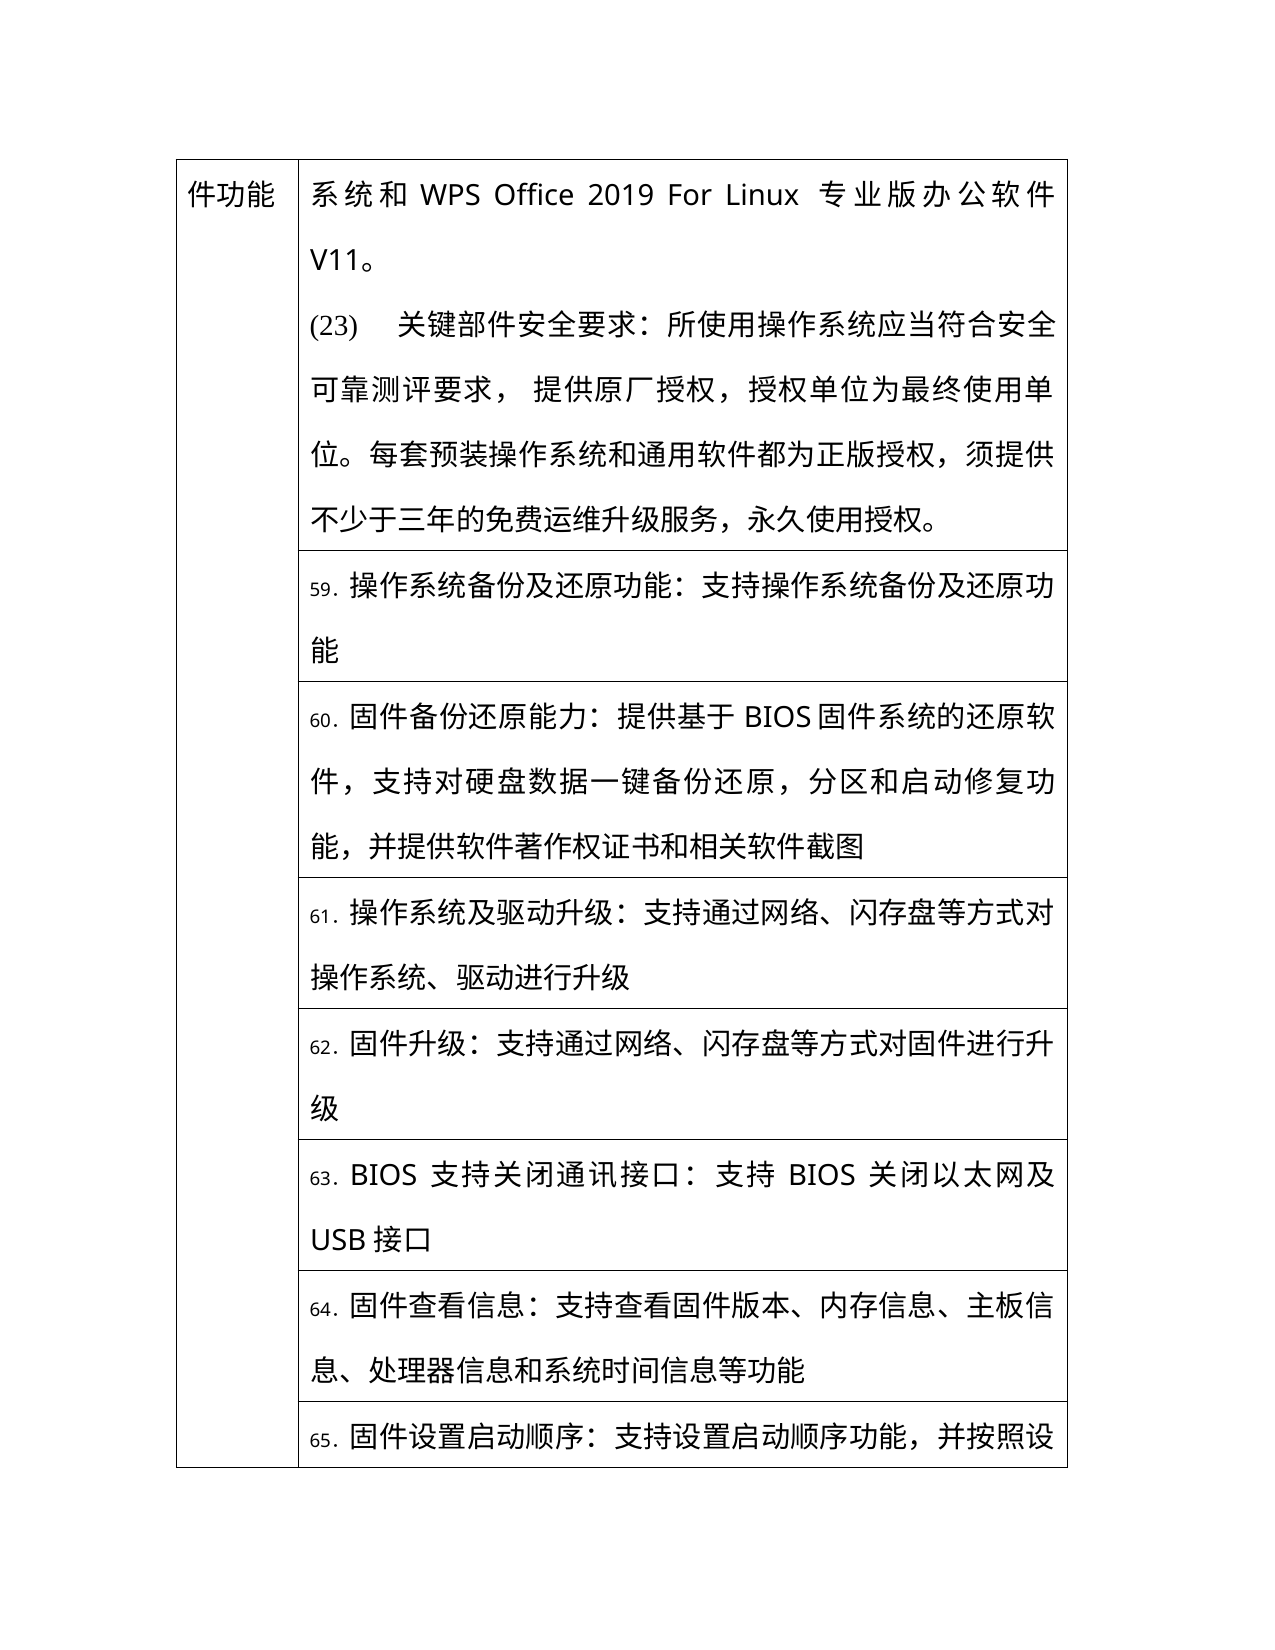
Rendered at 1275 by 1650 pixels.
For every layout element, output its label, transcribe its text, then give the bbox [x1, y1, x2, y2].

table_cell 操作系统备份及还原功能：支持操作系统备份及还原功能 [299, 551, 1067, 681]
table_cell 固件备份还原能力：提供基于BIOS固件系统的还原软件，支持对硬盘数据一键备份还原，分区和启动修复功能，并提供软件著作权证书和相关软件截图 [299, 682, 1067, 877]
table_cell 操作系统及驱动升级：支持通过网络、闪存盘等方式对操作系统、驱动进行升级 [299, 878, 1067, 1008]
table_cell 操作系统及软件功能 [177, 160, 298, 1467]
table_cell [299, 160, 1067, 550]
table_cell BIOS 支持关闭通讯接口：支持 BIOS 关闭以太网及 USB 接口 [299, 1140, 1067, 1270]
table_cell 固件升级：支持通过网络、闪存盘等方式对固件进行升级 [299, 1009, 1067, 1139]
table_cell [299, 1402, 1067, 1467]
table_cell 固件查看信息：支持查看固件版本、内存信息、主板信息、处理器信息和系统时间信息等功能 [299, 1271, 1067, 1401]
